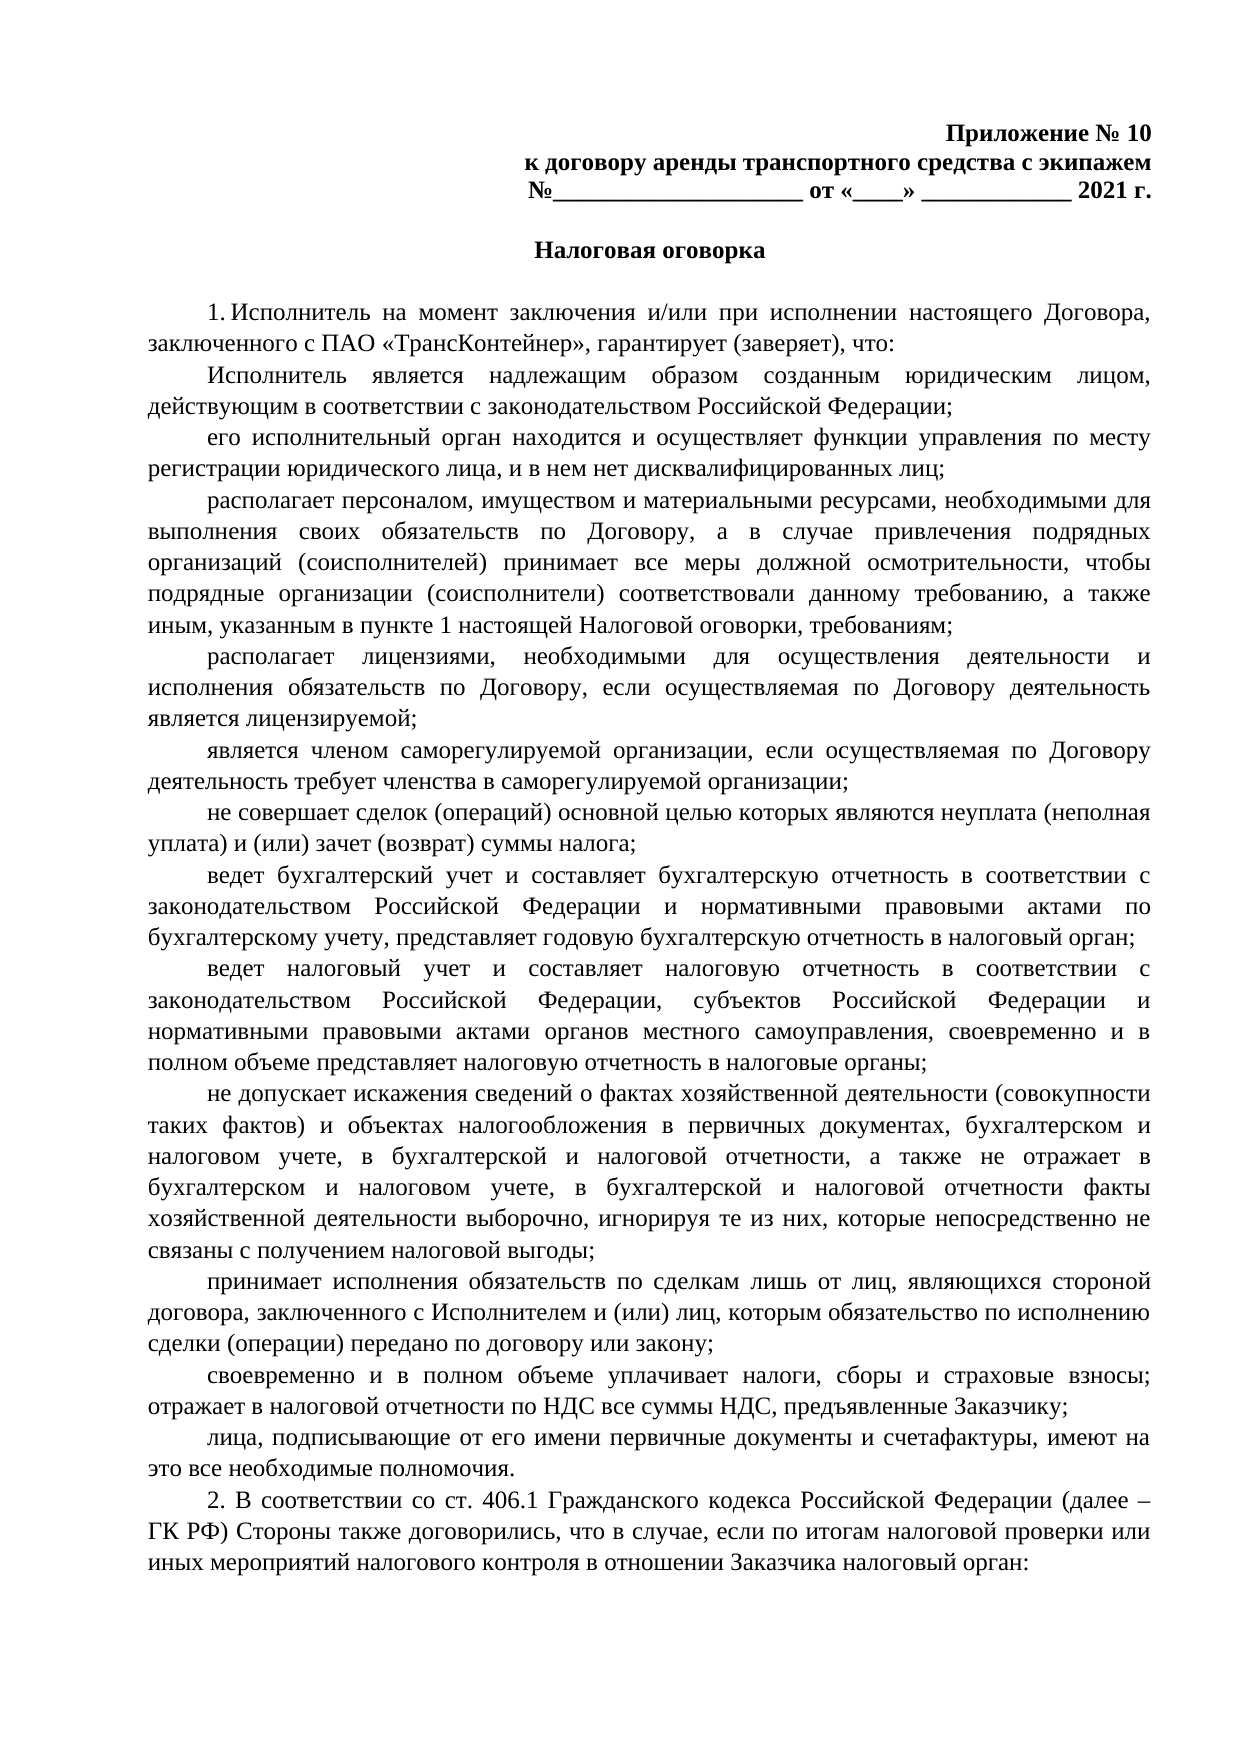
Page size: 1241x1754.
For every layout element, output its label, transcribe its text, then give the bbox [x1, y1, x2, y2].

text располагает персоналом, имуществом и материальными ресурсами, необходимыми для выполнения своих обязательств по Договору, а в случае привлечения подрядных организаций (соисполнителей) принимает все меры должной осмотрительности, чтобы подрядные организации (соисполнители) соответствовали данному требованию, а также иным, указанным в пункте 1 настоящей Налоговой оговорки, требованиям; [148, 483, 1152, 639]
text является членом саморегулируемой организации, если осуществляемая по Договору деятельность требует членства в саморегулируемой организации; [148, 733, 1152, 796]
text к договору аренды транспортного средства с экипажем [148, 147, 1152, 176]
text Налоговая оговорка [148, 233, 1152, 264]
text ведет бухгалтерский учет и составляет бухгалтерскую отчетность в соответствии с законодательством Российской Федерации и нормативными правовыми актами по бухгалтерскому учету, представляет годовую бухгалтерскую отчетность в налоговый орган; [148, 858, 1152, 952]
text лица, подписывающие от его имени первичные документы и счетафактуры, имеют на это все необходимые полномочия. [148, 1421, 1152, 1483]
text принимает исполнения обязательств по сделкам лишь от лиц, являющихся стороной договора, заключенного с Исполнителем и (или) лиц, которым обязательство по исполнению сделки (операции) передано по договору или закону; [148, 1264, 1152, 1358]
text своевременно и в полном объеме уплачивает налоги, сборы и страховые взносы; отражает в налоговой отчетности по НДС все суммы НДС, предъявленные Заказчику; [148, 1358, 1152, 1421]
text №____________________ от «____» ____________ 2021 г. [148, 176, 1152, 204]
text не совершает сделок (операций) основной целью которых являются неуплата (неполная уплата) и (или) зачет (возврат) суммы налога; [148, 796, 1152, 858]
list Исполнитель на момент заключения и/или при исполнении настоящего Договора, заключенного с ПАО «ТрансКонтейнер», гарантирует (заверяет), что: [148, 296, 1152, 358]
text его исполнительный орган находится и осуществляет функции управления по месту регистрации юридического лица, и в нем нет дисквалифицированных лиц; [148, 421, 1152, 483]
text не допускает искажения сведений о фактах хозяйственной деятельности (совокупности таких фактов) и объектах налогообложения в первичных документах, бухгалтерском и налоговом учете, в бухгалтерской и налоговой отчетности, а также не отражает в бухгалтерском и налоговом учете, в бухгалтерской и налоговой отчетности факты хозяйственной деятельности выборочно, игнорируя те из них, которые непосредственно не связаны с получением налоговой выгоды; [148, 1077, 1152, 1264]
text ведет налоговый учет и составляет налоговую отчетность в соответствии с законодательством Российской Федерации, субъектов Российской Федерации и нормативными правовыми актами органов местного самоуправления, своевременно и в полном объеме представляет налоговую отчетность в налоговые органы; [148, 952, 1152, 1077]
text располагает лицензиями, необходимыми для осуществления деятельности и исполнения обязательств по Договору, если осуществляемая по Договору деятельность является лицензируемой; [148, 639, 1152, 733]
text Исполнитель является надлежащим образом созданным юридическим лицом, действующим в соответствии с законодательством Российской Федерации; [148, 358, 1152, 421]
text 2. В соответствии со ст. 406.1 Гражданского кодекса Российской Федерации (далее – ГК РФ) Стороны также договорились, что в случае, если по итогам налоговой проверки или иных мероприятий налогового контроля в отношении Заказчика налоговый орган: [148, 1483, 1152, 1577]
text Приложение № 10 [148, 118, 1152, 147]
